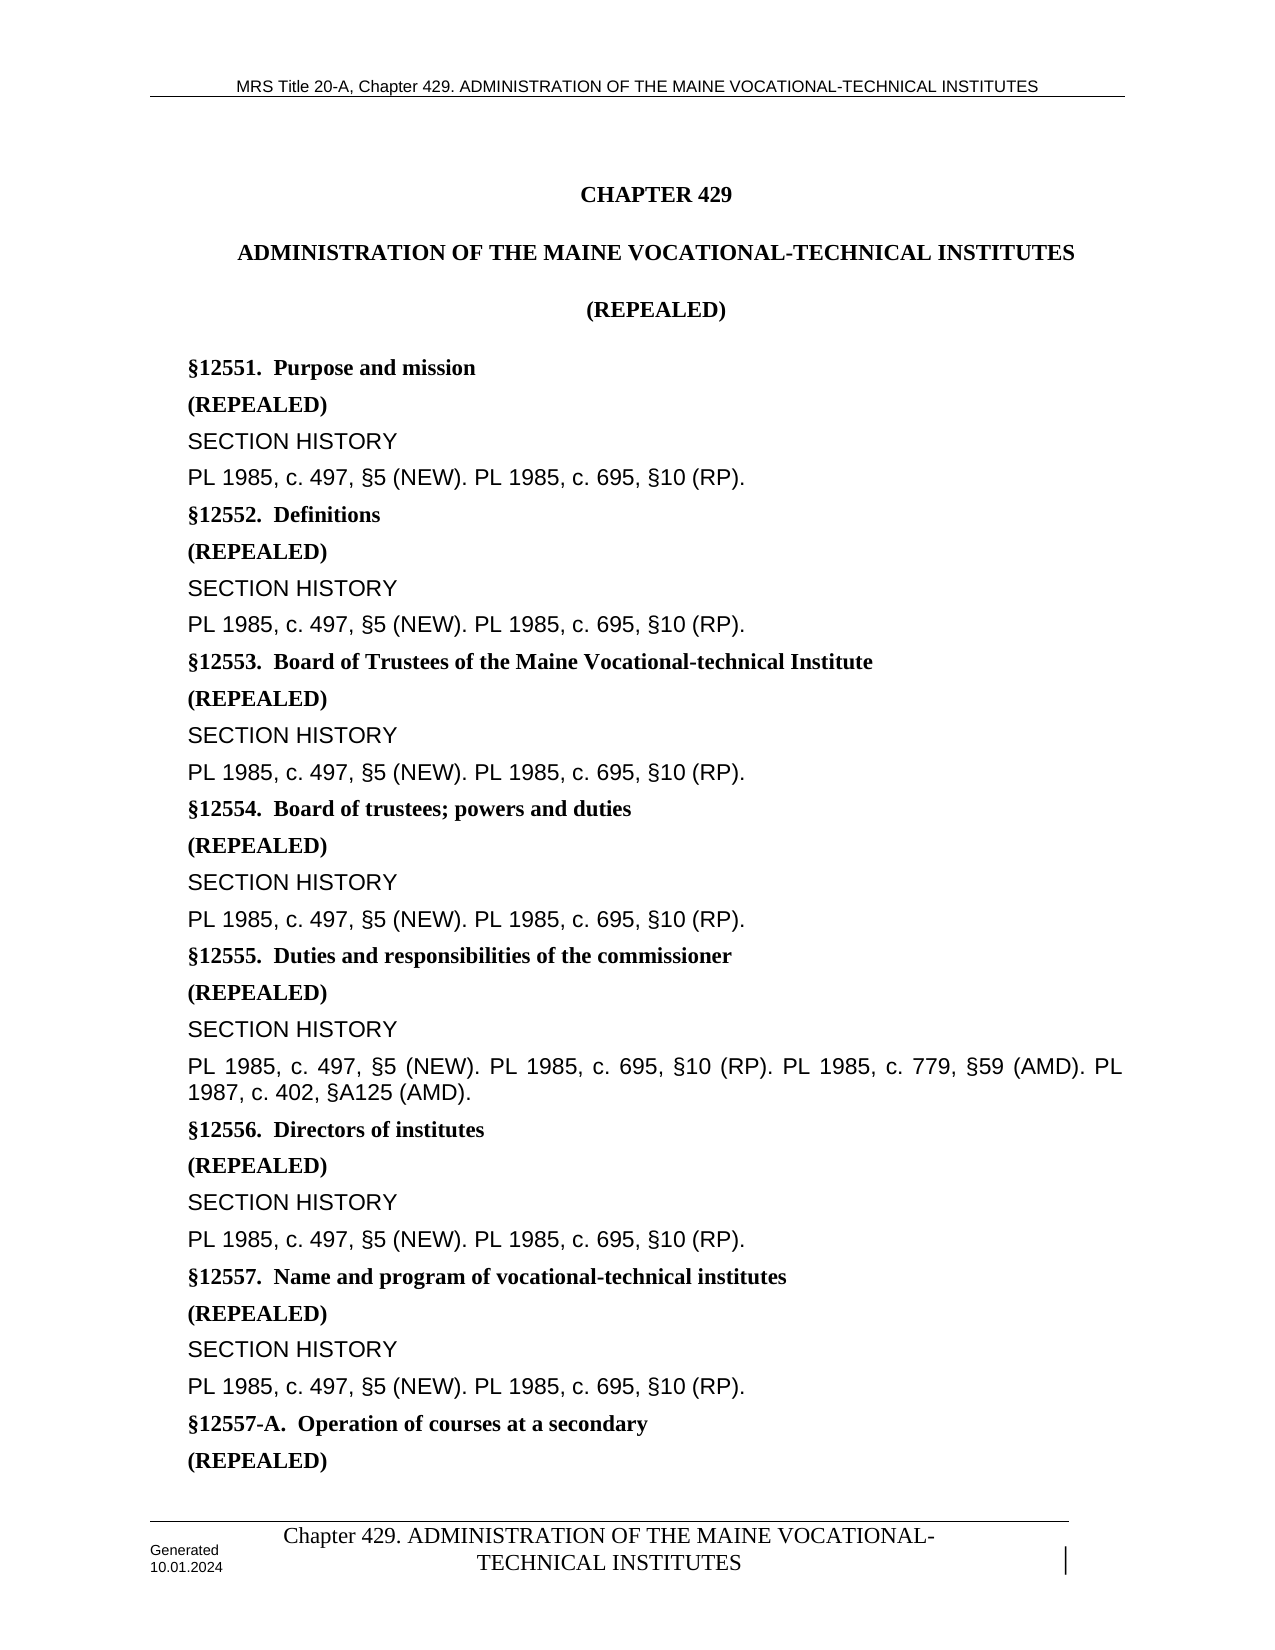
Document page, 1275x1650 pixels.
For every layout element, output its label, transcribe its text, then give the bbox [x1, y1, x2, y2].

text PL 1985, c. 497, §5 (NEW). PL 1985, c. 695, §10 (RP). PL 1985, c. 779, §59 (AMD). PL 1987, c. 402, §A125 (AMD). [187, 1053, 1125, 1105]
text SECTION HISTORY [187, 1336, 1125, 1363]
text PL 1985, c. 497, §5 (NEW). PL 1985, c. 695, §10 (RP). [187, 611, 1125, 638]
text SECTION HISTORY [187, 869, 1125, 895]
text (REPEALED) [187, 832, 1125, 858]
text §12556. Directors of institutes [187, 1116, 1125, 1142]
text PL 1985, c. 497, §5 (NEW). PL 1985, c. 695, §10 (RP). [187, 906, 1125, 932]
text (REPEALED) [187, 1300, 1125, 1326]
text (REPEALED) [187, 296, 1125, 323]
text CHAPTER 429 [187, 181, 1125, 208]
text (REPEALED) [187, 1447, 1125, 1473]
text (REPEALED) [187, 685, 1125, 711]
text SECTION HISTORY [187, 428, 1125, 454]
text §12551. Purpose and mission [187, 354, 1125, 380]
text PL 1985, c. 497, §5 (NEW). PL 1985, c. 695, §10 (RP). [187, 464, 1125, 491]
text (REPEALED) [187, 538, 1125, 564]
text SECTION HISTORY [187, 1016, 1125, 1042]
text (REPEALED) [187, 391, 1125, 417]
text §12554. Board of trustees; powers and duties [187, 795, 1125, 822]
text (REPEALED) [187, 979, 1125, 1006]
text §12557-A. Operation of courses at a secondary [187, 1410, 1125, 1436]
text PL 1985, c. 497, §5 (NEW). PL 1985, c. 695, §10 (RP). [187, 1226, 1125, 1252]
text §12557. Name and program of vocational-technical institutes [187, 1263, 1125, 1289]
text (REPEALED) [187, 1153, 1125, 1179]
text §12555. Duties and responsibilities of the commissioner [187, 942, 1125, 969]
text PL 1985, c. 497, §5 (NEW). PL 1985, c. 695, §10 (RP). [187, 758, 1125, 785]
text SECTION HISTORY [187, 722, 1125, 748]
text §12553. Board of Trustees of the Maine Vocational-technical Institute [187, 648, 1125, 674]
text ADMINISTRATION OF THE MAINE VOCATIONAL-TECHNICAL INSTITUTES [187, 239, 1125, 265]
text SECTION HISTORY [187, 575, 1125, 601]
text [187, 1373, 1125, 1399]
text §12552. Definitions [187, 501, 1125, 527]
text SECTION HISTORY [187, 1189, 1125, 1216]
